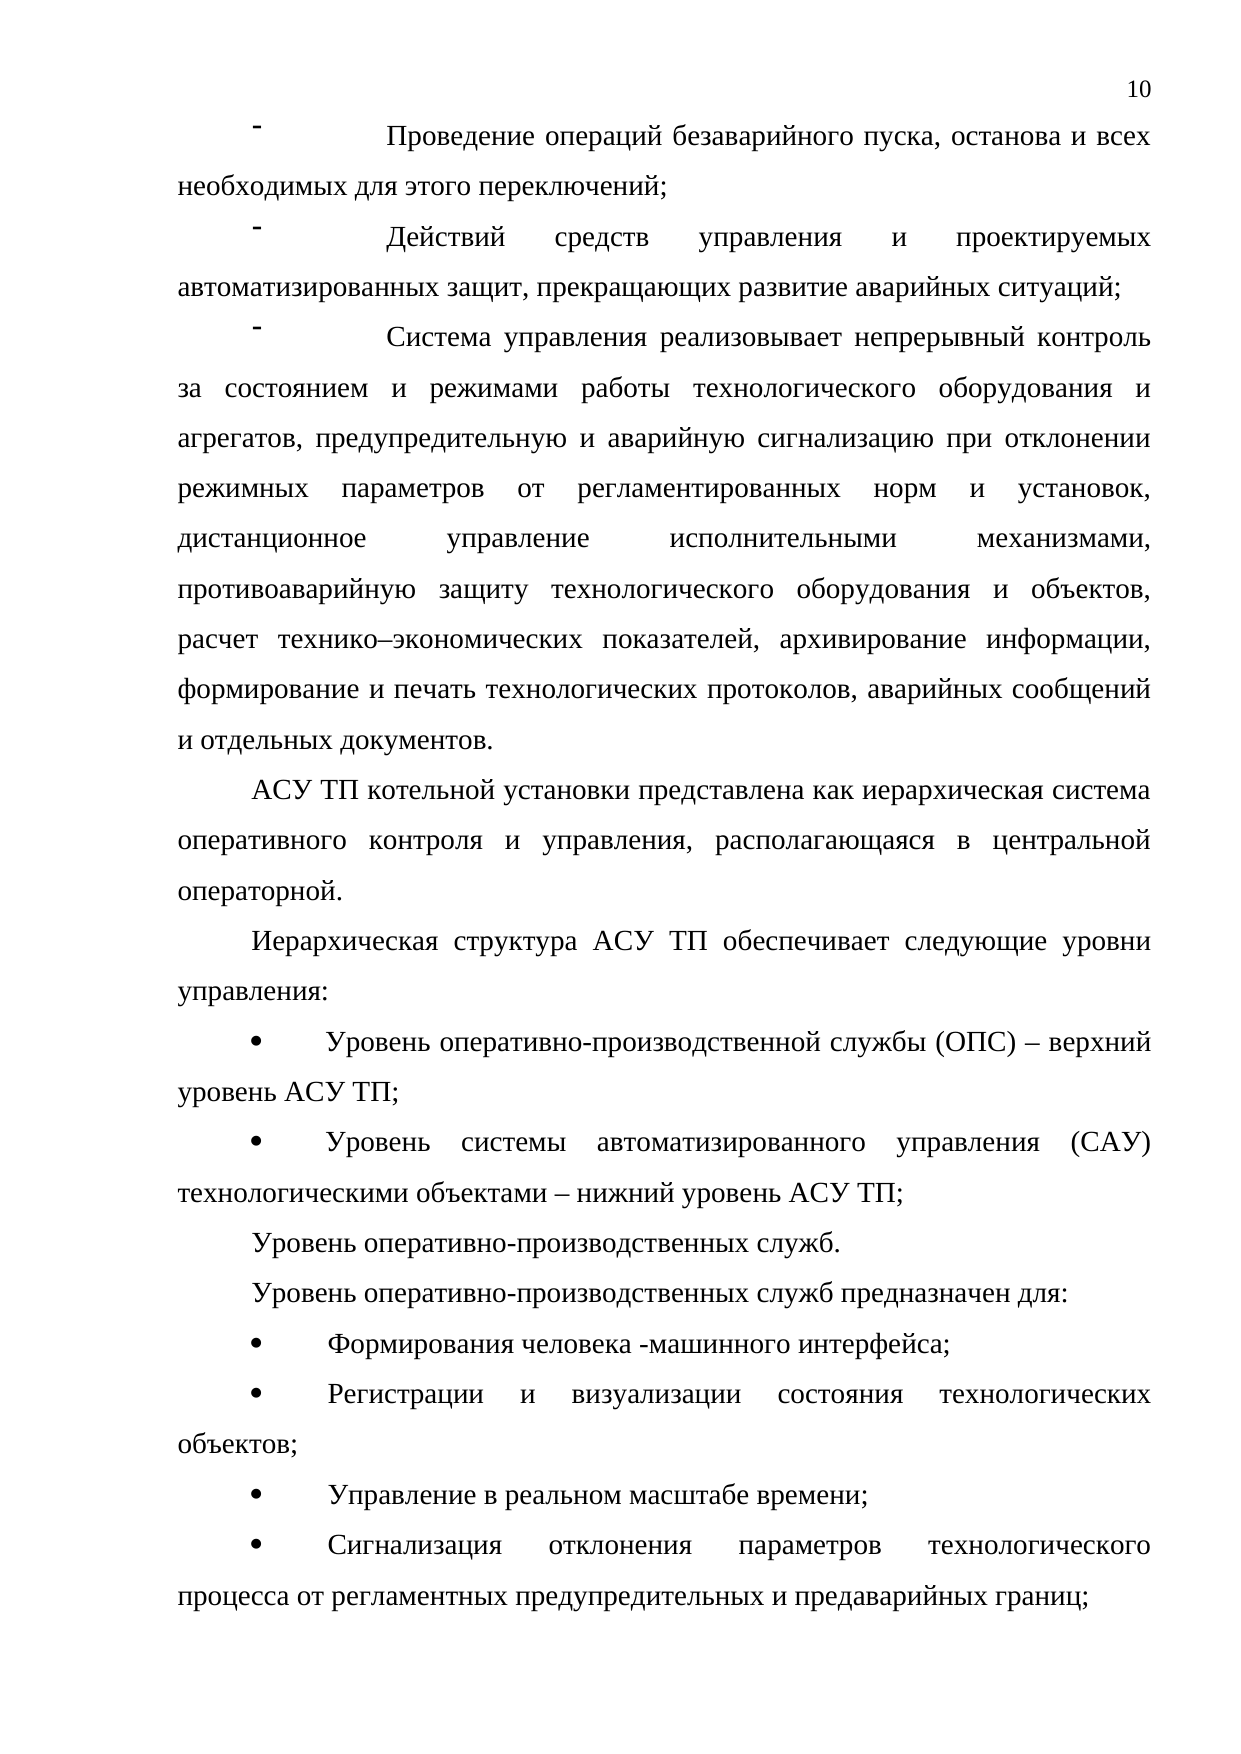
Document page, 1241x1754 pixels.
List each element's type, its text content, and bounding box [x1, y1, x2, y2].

list Уровень оперативно-производственной службы (ОПС) – верхний уровень АСУ ТП; [177, 1024, 1152, 1108]
text Уровень оперативно-производственных служб. [177, 1225, 1152, 1259]
list Сигнализация отклонения параметров технологического процесса от регламентных предупредительных и предаварийных границ; [177, 1527, 1152, 1611]
list Формирования человека -машинного интерфейса; [177, 1326, 1152, 1359]
list Система управления реализовывает непрерывный контроль за состоянием и режимами работы технологического оборудования и агрегатов, предупредительную и аварийную сигнализацию при отклонении режимных параметров от регламентированных норм и установок, дистанционное управление исполнительными механизмами, противоаварийную защиту технологического оборудования и объектов, расчет технико–экономических показателей, архивирование информации, формирование и печать технологических протоколов, аварийных сообщений и отдельных документов. [177, 319, 1152, 755]
text АСУ ТП котельной установки представлена как иерархическая система оперативного контроля и управления, располагающаяся в центральной операторной. [177, 772, 1152, 906]
list Уровень системы автоматизированного управления (САУ) технологическими объектами – нижний уровень АСУ ТП; [177, 1124, 1152, 1208]
list Действий средств управления и проектируемых автоматизированных защит, прекращающих развитие аварийных ситуаций; [177, 219, 1152, 303]
list Управление в реальном масштабе времени; [177, 1477, 1152, 1511]
list Регистрации и визуализации состояния технологических объектов; [177, 1376, 1152, 1460]
list Проведение операций безаварийного пуска, останова и всех необходимых для этого переключений; [177, 118, 1152, 202]
text Уровень оперативно-производственных служб предназначен для: [177, 1276, 1152, 1309]
text Иерархическая структура АСУ ТП обеспечивает следующие уровни управления: [177, 923, 1152, 1007]
